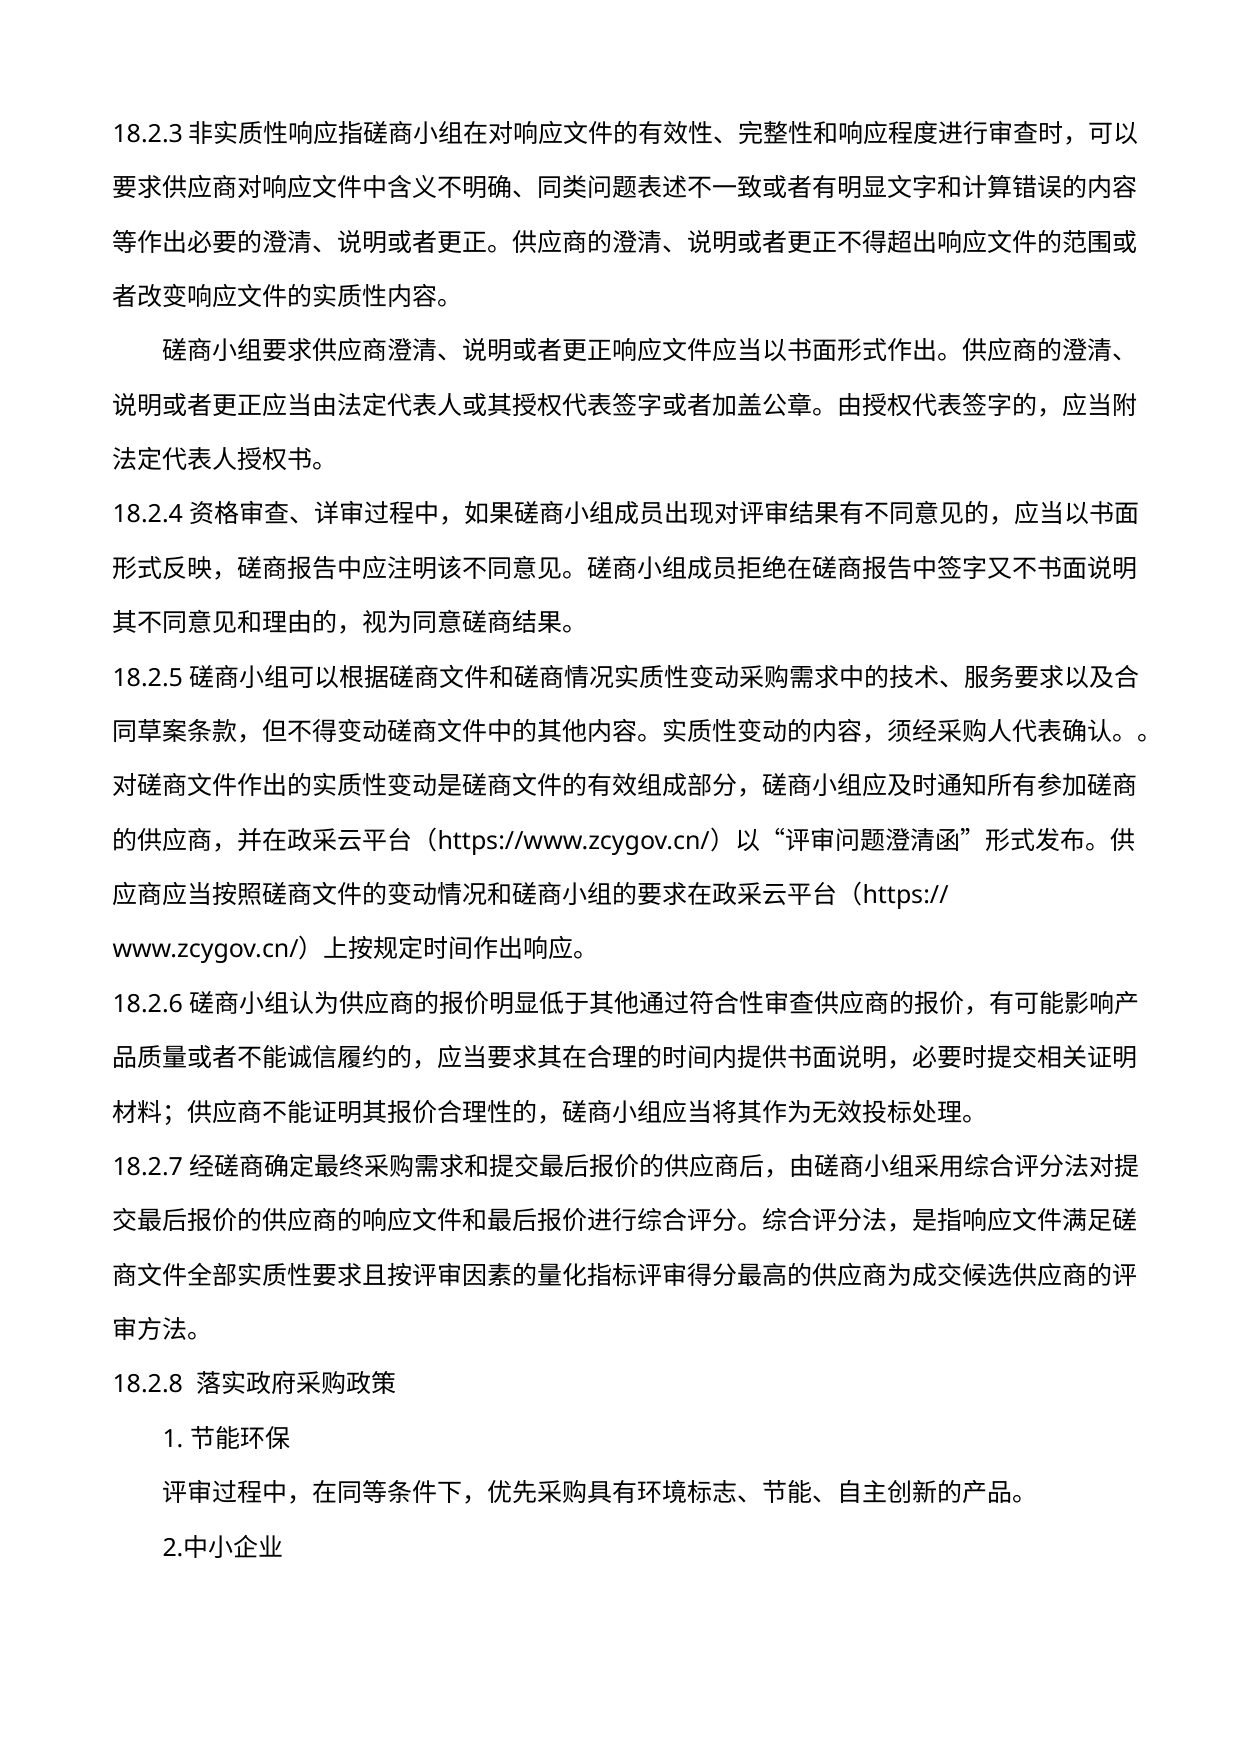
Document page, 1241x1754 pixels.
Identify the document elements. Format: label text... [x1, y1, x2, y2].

text 磋商小组要求供应商澄清、说明或者更正响应文件应当以书面形式作出。供应商的澄清、说明或者更正应当由法定代表人或其授权代表签字或者加盖公章。由授权代表签字的，应当附法定代表人授权书。 [112, 331, 1142, 476]
text 18.2.6 磋商小组认为供应商的报价明显低于其他通过符合性审查供应商的报价，有可能影响产品质量或者不能诚信履约的，应当要求其在合理的时间内提供书面说明，必要时提交相关证明材料；供应商不能证明其报价合理性的，磋商小组应当将其作为无效投标处理。 [112, 983, 1142, 1128]
text 18.2.8 落实政府采购政策 [112, 1364, 1142, 1400]
text 评审过程中，在同等条件下，优先采购具有环境标志、节能、自主创新的产品。 [112, 1473, 1142, 1509]
text 18.2.5 磋商小组可以根据磋商文件和磋商情况实质性变动采购需求中的技术、服务要求以及合同草案条款，但不得变动磋商文件中的其他内容。实质性变动的内容，须经采购人代表确认。。对磋商文件作出的实质性变动是磋商文件的有效组成部分，磋商小组应及时通知所有参加磋商的供应商，并在政采云平台（https://www.zcygov.cn/）以“评审问题澄清函”形式发布。供应商应当按照磋商文件的变动情况和磋商小组的要求在政采云平台（https://www.zcygov.cn/）上按规定时间作出响应。 [112, 657, 1142, 965]
text 18.2.7 经磋商确定最终采购需求和提交最后报价的供应商后，由磋商小组采用综合评分法对提交最后报价的供应商的响应文件和最后报价进行综合评分。综合评分法，是指响应文件满足磋商文件全部实质性要求且按评审因素的量化指标评审得分最高的供应商为成交候选供应商的评审方法。 [112, 1146, 1142, 1346]
text 1. 节能环保 [112, 1418, 1142, 1454]
text 18.2.3非实质性响应指磋商小组在对响应文件的有效性、完整性和响应程度进行审查时，可以要求供应商对响应文件中含义不明确、同类问题表述不一致或者有明显文字和计算错误的内容等作出必要的澄清、说明或者更正。供应商的澄清、说明或者更正不得超出响应文件的范围或者改变响应文件的实质性内容。 [112, 113, 1142, 313]
text 18.2.4 资格审查、详审过程中，如果磋商小组成员出现对评审结果有不同意见的，应当以书面形式反映，磋商报告中应注明该不同意见。磋商小组成员拒绝在磋商报告中签字又不书面说明其不同意见和理由的，视为同意磋商结果。 [112, 494, 1142, 639]
text 2.中小企业 [112, 1527, 1142, 1563]
